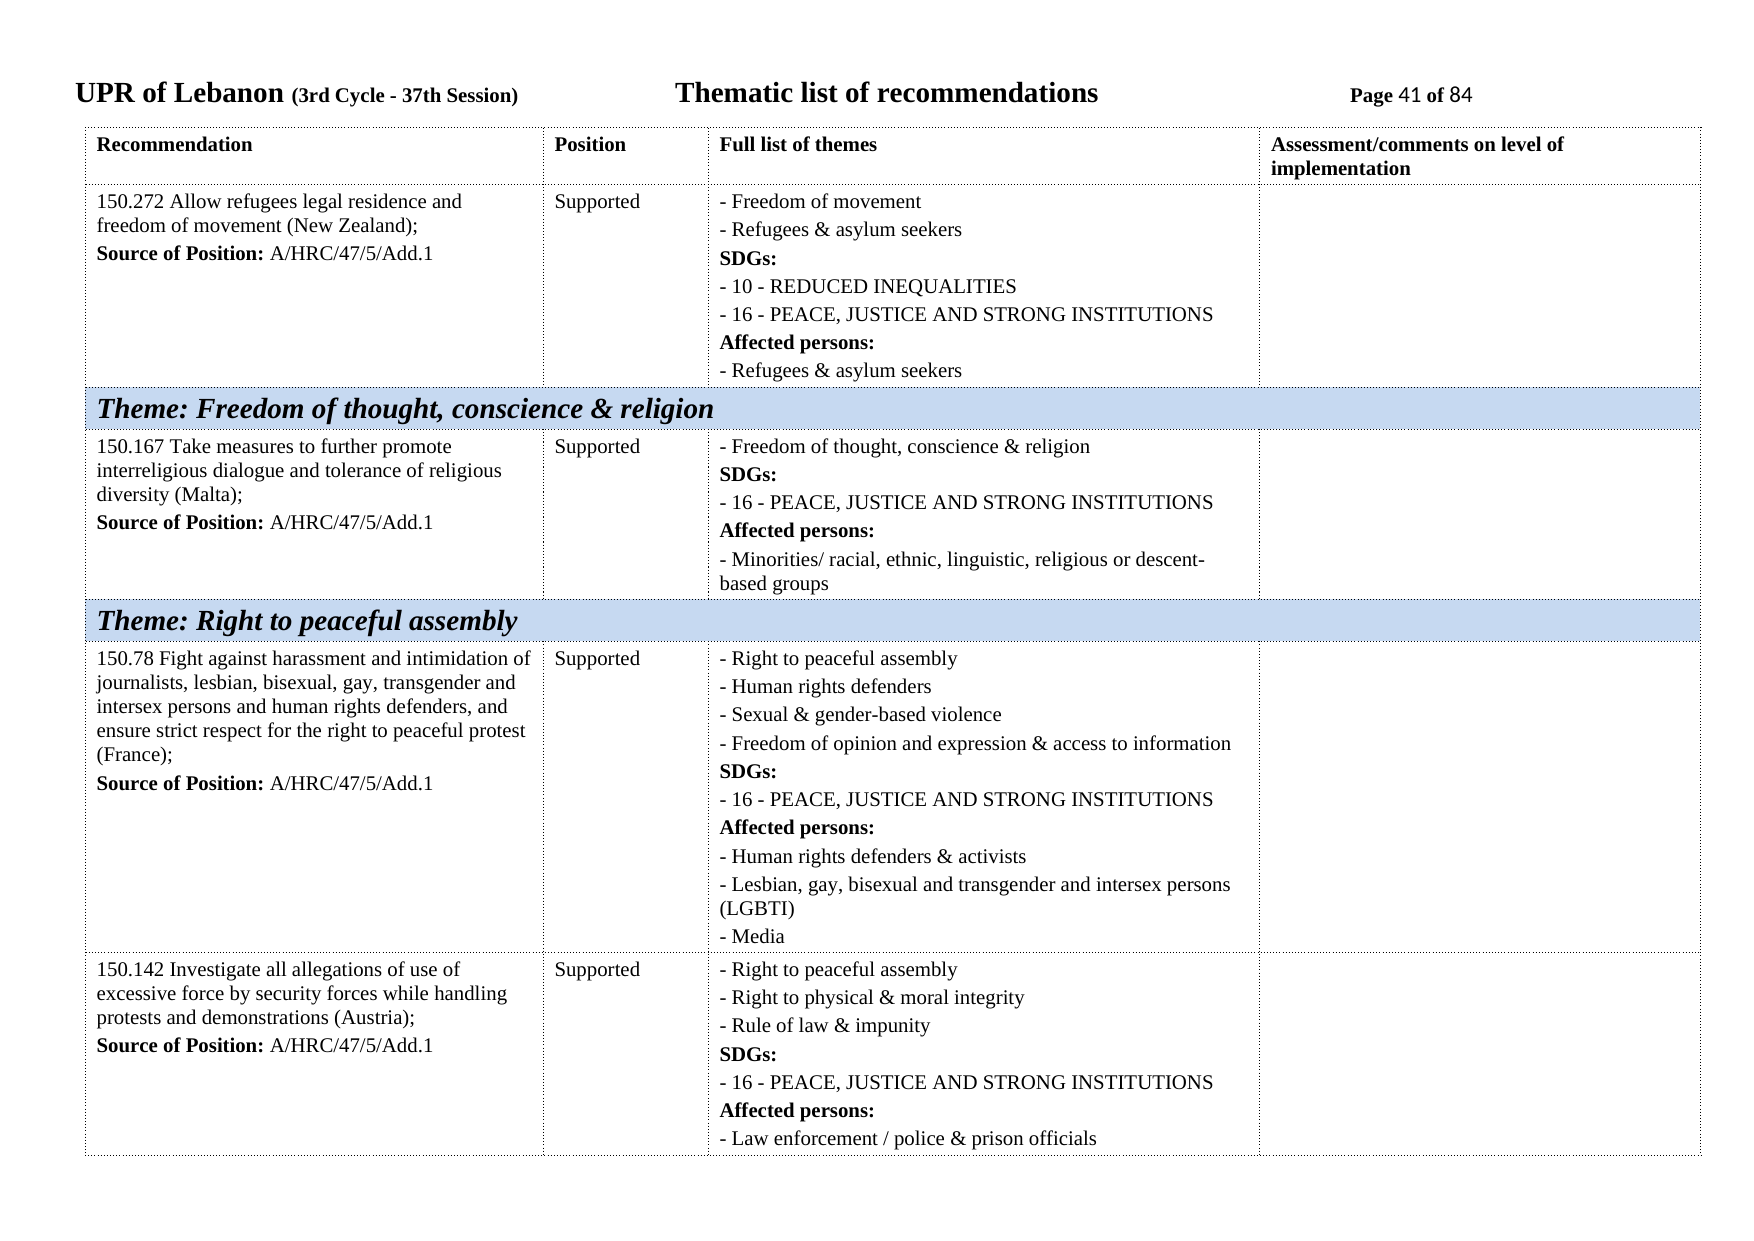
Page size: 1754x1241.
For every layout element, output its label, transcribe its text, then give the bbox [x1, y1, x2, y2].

table_header Full list of themes [708, 127, 1259, 184]
table_cell [1260, 184, 1700, 387]
table_cell Supported [543, 429, 708, 599]
table_cell 150.167 Take measures to further promote interreligious dialogue and tolerance of religious diversity (Malta); Source of Position: A/HRC/47/5/Add.1 [85, 429, 543, 599]
table_cell [1260, 429, 1700, 599]
table_cell - Right to peaceful assembly - Right to physical & moral integrity - Rule of law & impunity SDGs: - 16 - PEACE, JUSTICE AND STRONG INSTITUTIONS Affected persons: - Law enforcement / police & prison officials [708, 952, 1259, 1154]
table_cell Supported [543, 184, 708, 387]
table_cell 150.272 Allow refugees legal residence and freedom of movement (New Zealand); Source of Position: A/HRC/47/5/Add.1 [85, 184, 543, 387]
table_header Position [543, 127, 708, 184]
table_cell - Freedom of thought, conscience & religion SDGs: - 16 - PEACE, JUSTICE AND STRONG INSTITUTIONS Affected persons: - Minorities/ racial, ethnic, linguistic, religious or descent-based groups [708, 429, 1259, 599]
table_cell - Right to peaceful assembly - Human rights defenders - Sexual & gender-based violence - Freedom of opinion and expression & access to information SDGs: - 16 - PEACE, JUSTICE AND STRONG INSTITUTIONS Affected persons: - Human rights defenders & activists - Lesbian, gay, bisexual and transgender and intersex persons (LGBTI) - Media [708, 641, 1259, 952]
table_cell - Freedom of movement - Refugees & asylum seekers SDGs: - 10 - REDUCED INEQUALITIES - 16 - PEACE, JUSTICE AND STRONG INSTITUTIONS Affected persons: - Refugees & asylum seekers [708, 184, 1259, 387]
table_cell [1260, 952, 1700, 1154]
table_cell 150.142 Investigate all allegations of use of excessive force by security forces while handling protests and demonstrations (Austria); Source of Position: A/HRC/47/5/Add.1 [85, 952, 543, 1154]
table_cell Supported [543, 641, 708, 952]
table_cell 150.78 Fight against harassment and intimidation of journalists, lesbian, bisexual, gay, transgender and intersex persons and human rights defenders, and ensure strict respect for the right to peaceful protest (France); Source of Position: A/HRC/47/5/Add.1 [85, 641, 543, 952]
table_header Recommendation [85, 127, 543, 184]
table_cell Supported [543, 952, 708, 1154]
table_cell Theme: Right to peaceful assembly [85, 599, 1700, 641]
table_header Assessment/comments on level of implementation [1260, 127, 1700, 184]
table_cell Theme: Freedom of thought, conscience & religion [85, 387, 1700, 429]
table_cell [1260, 641, 1700, 952]
